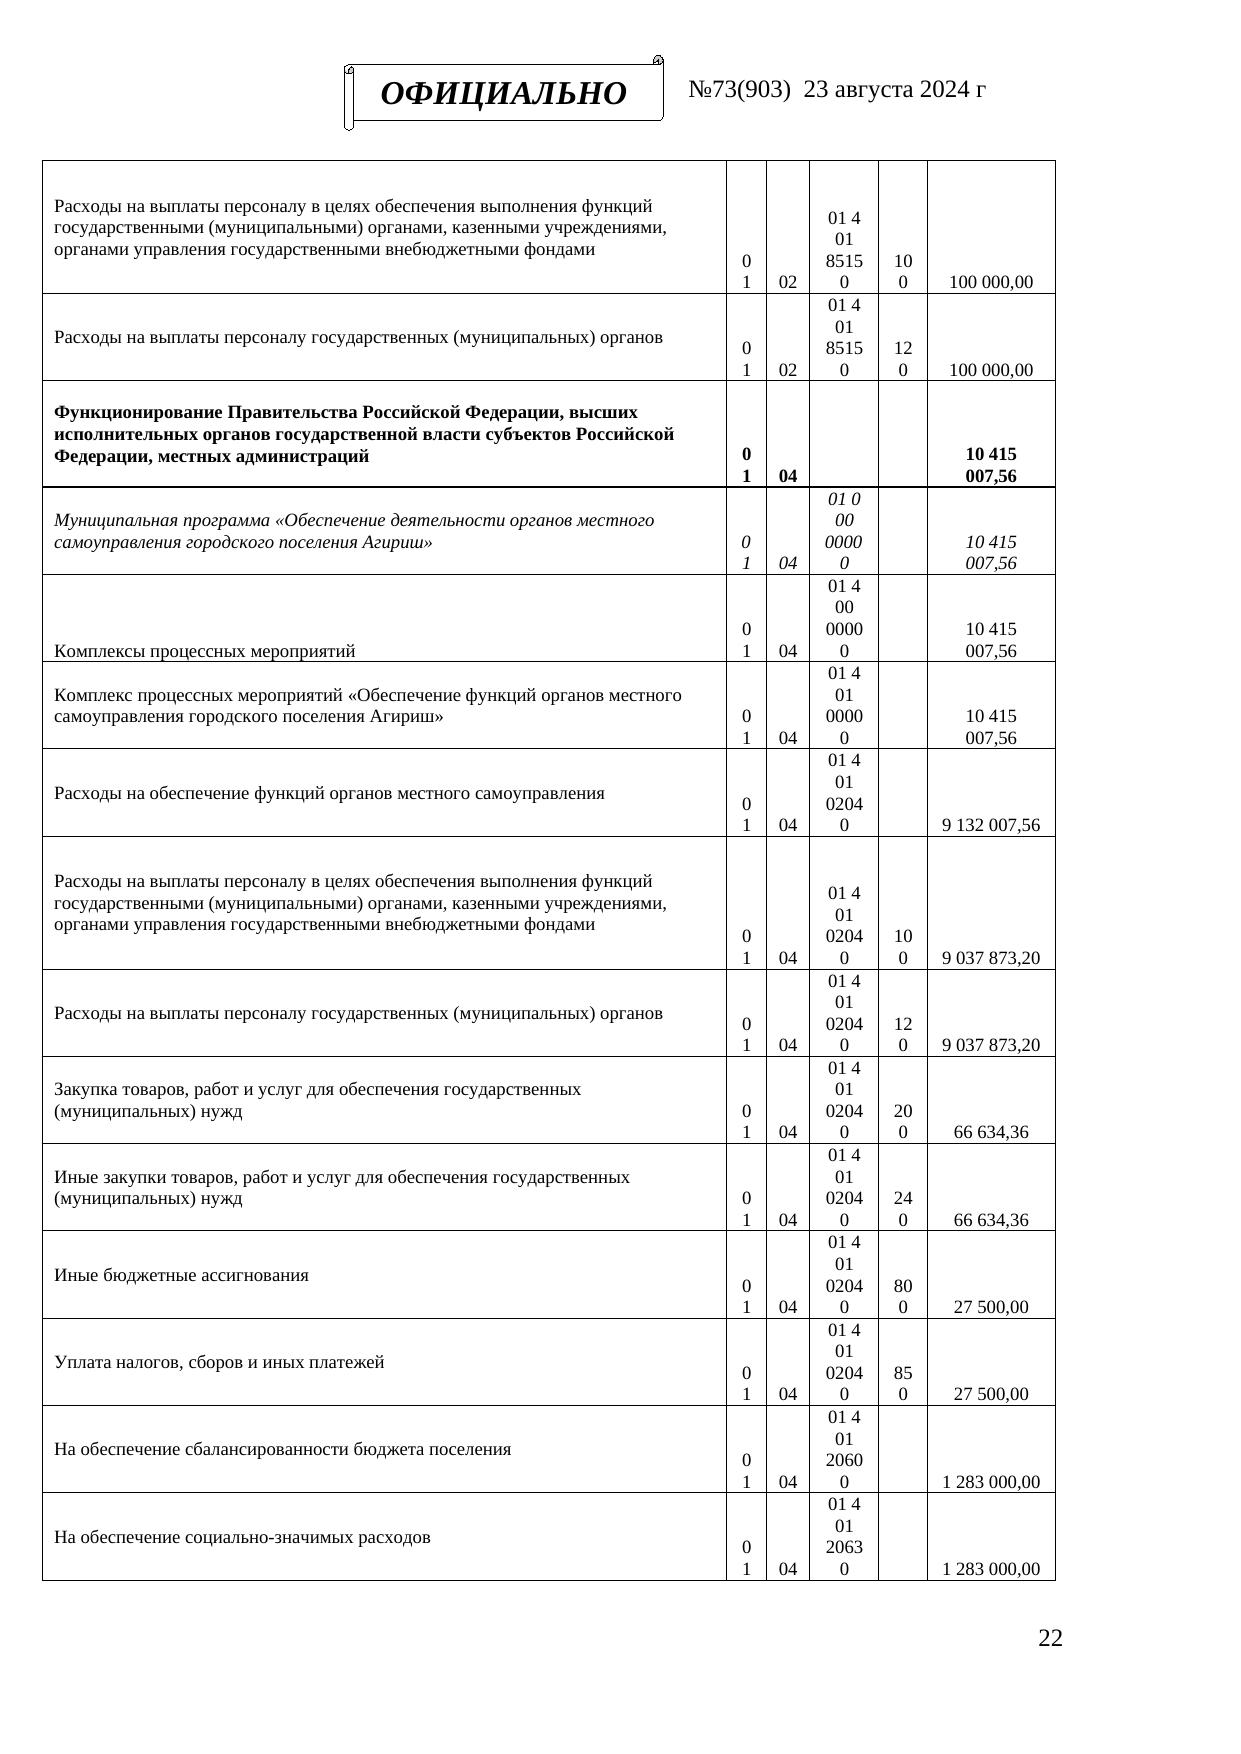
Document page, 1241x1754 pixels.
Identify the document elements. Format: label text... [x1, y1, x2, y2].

table_cell 200 [879, 1057, 927, 1143]
table_cell 01 4 01 85150 [810, 161, 878, 293]
table_cell 10 415 007,56 [928, 662, 1055, 748]
table_cell 120 [879, 970, 927, 1056]
table_cell 01 4 01 02040 [810, 749, 878, 836]
table_cell 01 [727, 575, 766, 661]
table_cell Функционирование Правительства Российской Федерации, высших исполнительных органов государственной власти субъектов Российской Федерации, местных администраций [43, 381, 726, 486]
table_cell 01 4 01 20630 [810, 1493, 878, 1579]
table_cell На обеспечение сбалансированности бюджета поселения [43, 1406, 726, 1492]
table_cell 04 [767, 381, 809, 486]
table_cell 1 283 000,00 [928, 1493, 1055, 1579]
table_cell 04 [767, 1144, 809, 1230]
table_cell Муниципальная программа «Обеспечение деятельности органов местного самоуправления городского поселения Агириш» [43, 488, 726, 574]
table_cell Иные закупки товаров, работ и услуг для обеспечения государственных (муниципальных) нужд [43, 1144, 726, 1230]
table_cell 01 [727, 837, 766, 968]
table_cell 10 415 007,56 [928, 381, 1055, 486]
table_cell Комплексы процессных мероприятий [43, 575, 726, 661]
table_cell 04 [767, 662, 809, 748]
table_cell 120 [879, 294, 927, 380]
table_cell 01 [727, 749, 766, 836]
table_cell 01 [727, 1231, 766, 1318]
table_cell 9 132 007,56 [928, 749, 1055, 836]
table_cell Комплекс процессных мероприятий «Обеспечение функций органов местного самоуправления городского поселения Агириш» [43, 662, 726, 748]
table_cell 01 [727, 1493, 766, 1579]
table_cell 10 415 007,56 [928, 488, 1055, 574]
table_cell 01 4 01 02040 [810, 970, 878, 1056]
table_cell 01 0 00 00000 [810, 488, 878, 574]
table_cell 01 4 01 00000 [810, 662, 878, 748]
table_cell 01 [727, 294, 766, 380]
table_cell [879, 1406, 927, 1492]
table_cell 100 [879, 161, 927, 293]
table_cell 01 4 01 02040 [810, 1231, 878, 1318]
table_cell 01 [727, 488, 766, 574]
table_cell 04 [767, 1493, 809, 1579]
table_cell 1 283 000,00 [928, 1406, 1055, 1492]
table_cell 01 4 01 02040 [810, 837, 878, 968]
table_cell 04 [767, 749, 809, 836]
table_cell 100 000,00 [928, 161, 1055, 293]
table_cell 27 500,00 [928, 1319, 1055, 1405]
table_cell Расходы на выплаты персоналу государственных (муниципальных) органов [43, 294, 726, 380]
table_cell [879, 662, 927, 748]
table_cell Закупка товаров, работ и услуг для обеспечения государственных (муниципальных) нужд [43, 1057, 726, 1143]
table_cell На обеспечение социально-значимых расходов [43, 1493, 726, 1579]
table_cell 04 [767, 575, 809, 661]
table_cell Уплата налогов, сборов и иных платежей [43, 1319, 726, 1405]
table_cell 100 000,00 [928, 294, 1055, 380]
table_cell 04 [767, 1231, 809, 1318]
table_cell 02 [767, 294, 809, 380]
table_cell 01 [727, 381, 766, 486]
table_cell 01 [727, 1144, 766, 1230]
table_cell 27 500,00 [928, 1231, 1055, 1318]
table_cell 850 [879, 1319, 927, 1405]
table_cell 01 [727, 1319, 766, 1405]
table_cell 01 4 01 20600 [810, 1406, 878, 1492]
table_cell 240 [879, 1144, 927, 1230]
table_cell 04 [767, 488, 809, 574]
table_cell 01 [727, 161, 766, 293]
table_cell 01 4 01 02040 [810, 1319, 878, 1405]
table_cell [879, 749, 927, 836]
table_cell [879, 575, 927, 661]
table_cell 04 [767, 970, 809, 1056]
table_cell Иные бюджетные ассигнования [43, 1231, 726, 1318]
table_cell 04 [767, 1319, 809, 1405]
table_cell 04 [767, 1057, 809, 1143]
table_cell [879, 381, 927, 486]
table_cell 04 [767, 837, 809, 968]
table_cell 02 [767, 161, 809, 293]
table_cell 9 037 873,20 [928, 837, 1055, 968]
table_cell 01 4 01 85150 [810, 294, 878, 380]
table_cell 01 [727, 1406, 766, 1492]
table_cell 01 4 01 02040 [810, 1057, 878, 1143]
table_cell 01 [727, 1057, 766, 1143]
table_cell 01 4 01 02040 [810, 1144, 878, 1230]
table_cell 04 [767, 1406, 809, 1492]
table_cell 800 [879, 1231, 927, 1318]
table_cell Расходы на обеспечение функций органов местного самоуправления [43, 749, 726, 836]
table_cell 100 [879, 837, 927, 968]
table_cell 66 634,36 [928, 1144, 1055, 1230]
table_cell [810, 381, 878, 486]
table_cell 10 415 007,56 [928, 575, 1055, 661]
table_cell 01 4 00 00000 [810, 575, 878, 661]
table_cell Расходы на выплаты персоналу государственных (муниципальных) органов [43, 970, 726, 1056]
table_cell 01 [727, 662, 766, 748]
table_cell 66 634,36 [928, 1057, 1055, 1143]
table_cell 9 037 873,20 [928, 970, 1055, 1056]
table_cell [879, 488, 927, 574]
table_cell 01 [727, 970, 766, 1056]
table_cell [879, 1493, 927, 1579]
